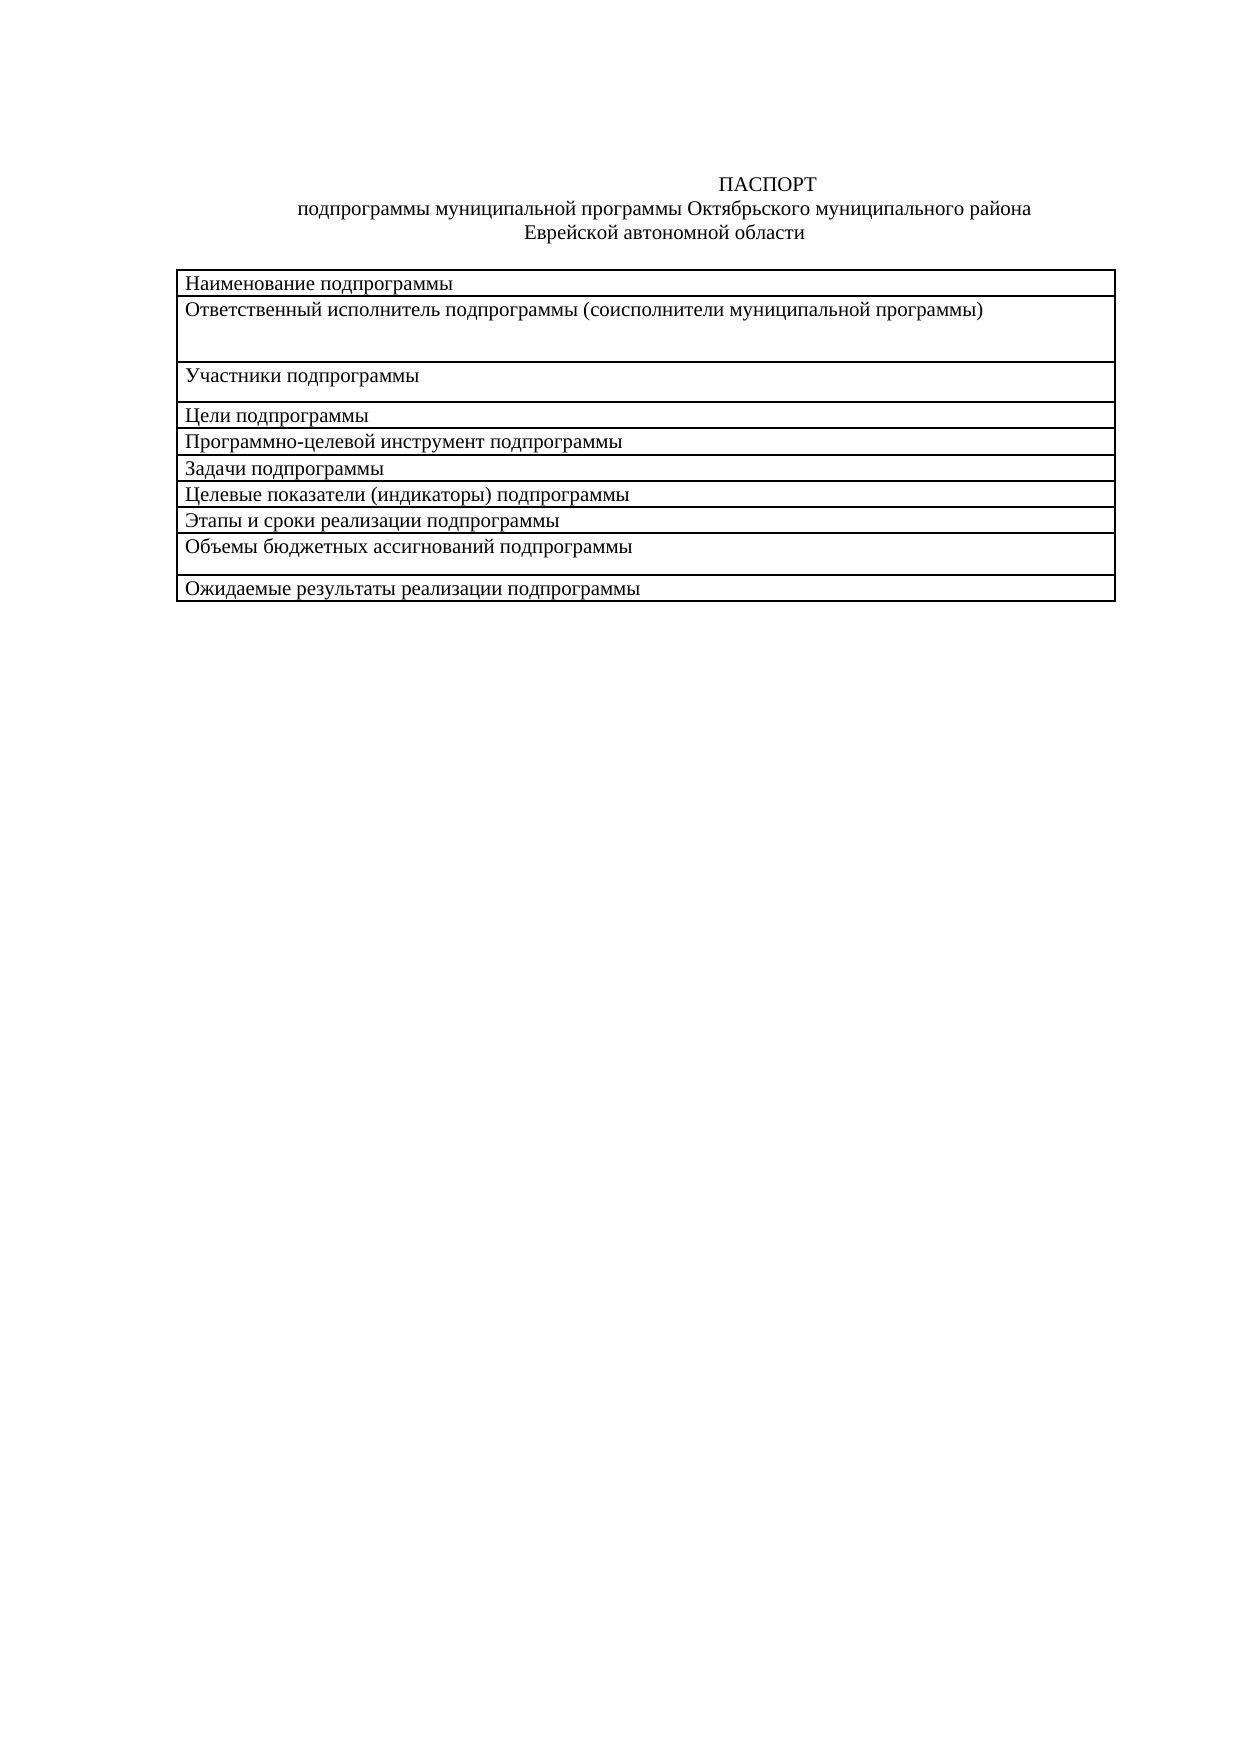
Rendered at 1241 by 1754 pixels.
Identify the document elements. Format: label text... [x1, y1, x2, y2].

table_header Наименование подпрограммы [178, 271, 1114, 294]
text подпрограммы муниципальной программы Октябрьского муниципального района [177, 196, 1152, 220]
table_cell Программно-целевой инструмент подпрограммы [178, 429, 1114, 453]
table_cell Этапы и сроки реализации подпрограммы [178, 508, 1114, 532]
table_cell Участники подпрограммы [178, 363, 1114, 401]
table_cell Целевые показатели (индикаторы) подпрограммы [178, 482, 1114, 506]
table_cell Задачи подпрограммы [178, 456, 1114, 479]
table_cell Объемы бюджетных ассигнований подпрограммы [178, 534, 1114, 574]
text Еврейской автономной области [177, 220, 1152, 244]
table_cell Цели подпрограммы [178, 403, 1114, 427]
table_cell Ответственный исполнитель подпрограммы (соисполнители муниципальной программы) [178, 297, 1114, 361]
text ПАСПОРТ [383, 172, 1152, 196]
table_cell Ожидаемые результаты реализации подпрограммы [178, 576, 1114, 600]
